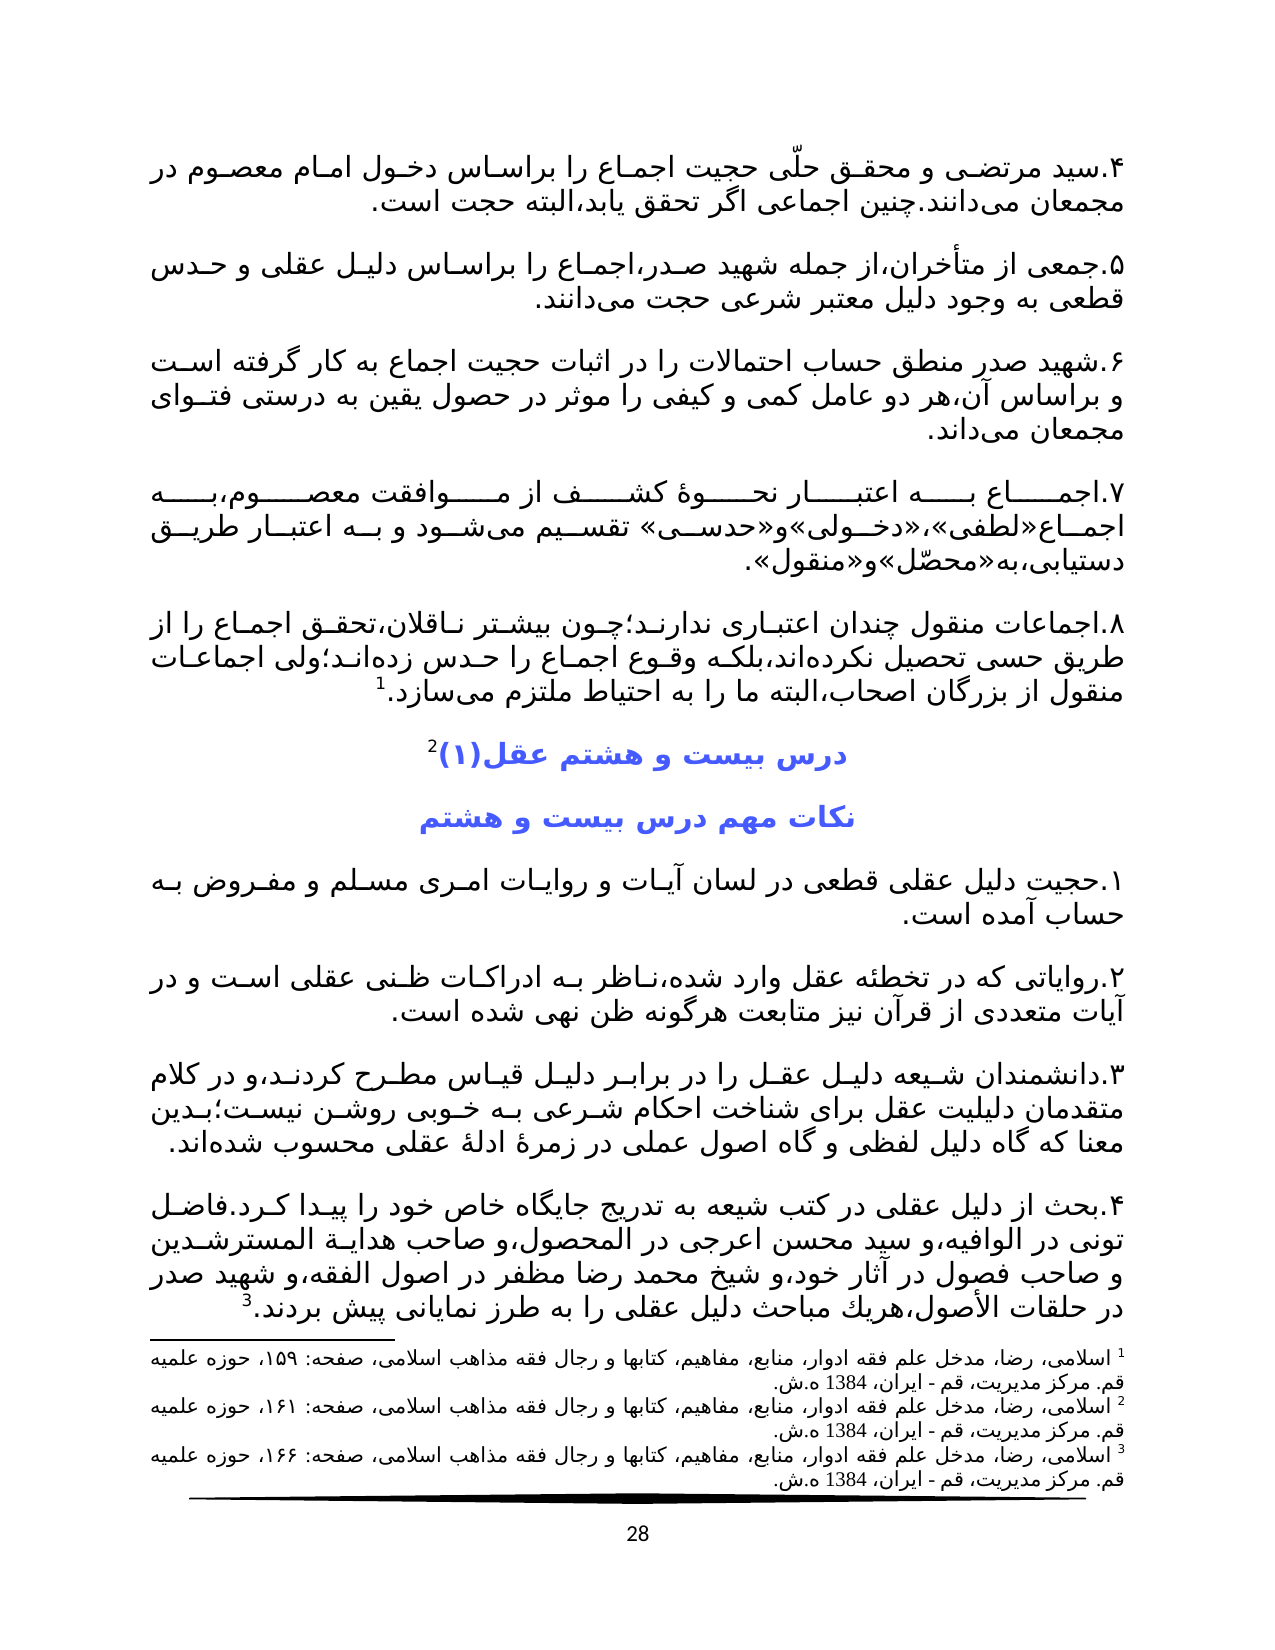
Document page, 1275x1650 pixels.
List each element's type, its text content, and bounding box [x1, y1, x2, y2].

text ۸.اجماعات منقول چندان اعتبارى ندارند؛چون بيشتر ناقلان،تحقق اجماع را از طريق حسى تحصيل نكرده‌اند،بلكه وقوع اجماع را حدس زده‌اند؛ولى اجماعات منقول از بزرگان اصحاب،البته ما را به احتياط ملتزم مى‌سازد. [150, 606, 1125, 708]
text ۵.جمعى از متأخران،از جمله شهيد صدر،اجماع را براساس دليل عقلى و حدس قطعى به وجود دليل معتبر شرعى حجت مى‌دانند. [150, 247, 1125, 315]
text ۳.دانشمندان شيعه دليل عقل را در برابر دليل قياس مطرح كردند،و در كلام متقدمان دليليت عقل براى شناخت احكام شرعى به خوبى روشن نيست؛بدين معنا كه گاه دليل لفظى و گاه اصول عملى در زمرۀ ادلۀ عقلى محسوب شده‌اند. [150, 1058, 1125, 1159]
text نكات مهم درس بيست و هشتم [150, 800, 1125, 834]
text ۱.حجيت دليل عقلى قطعى در لسان آيات و روايات امرى مسلم و مفروض به حساب آمده است. [150, 863, 1125, 931]
text ۴.سيد مرتضى و محقق حلّى حجيت اجماع را براساس دخول امام معصوم در مجمعان مى‌دانند.چنين اجماعى اگر تحقق يابد،البته حجت است. [150, 150, 1125, 218]
text ۲.رواياتى كه در تخطئه عقل وارد شده،ناظر به ادراكات ظنى عقلى است و در آيات متعددى از قرآن نيز متابعت هرگونه ظن نهى شده است. [150, 961, 1125, 1028]
text ۷.اجماع به اعتبار نحوۀ كشف از موافقت معصوم،به اجماع«لطفى»،«دخولى»و«حدسى» تقسيم مى‌شود و به اعتبار طريق دستيابى،به«محصّل»و«منقول». [150, 475, 1125, 577]
text ۶.شهيد صدر منطق حساب احتمالات را در اثبات حجيت اجماع به كار گرفته است و براساس آن،هر دو عامل كمى و كيفى را موثر در حصول يقين به درستى فتواى مجمعان مى‌داند. [150, 344, 1125, 446]
text ۴.بحث از دليل عقلى در كتب شيعه به تدريج جايگاه خاص خود را پيدا كرد.فاضل تونى در الوافيه،و سيد محسن اعرجى در المحصول،و صاحب هداية المسترشدين و صاحب فصول در آثار خود،و شيخ محمد رضا مظفر در اصول الفقه،و شهيد صدر در حلقات الأصول،هريك مباحث دليل عقلى را به طرز نمايانى پيش بردند. [150, 1189, 1125, 1324]
text درس بيست و هشتم عقل(۱) [150, 737, 1125, 771]
